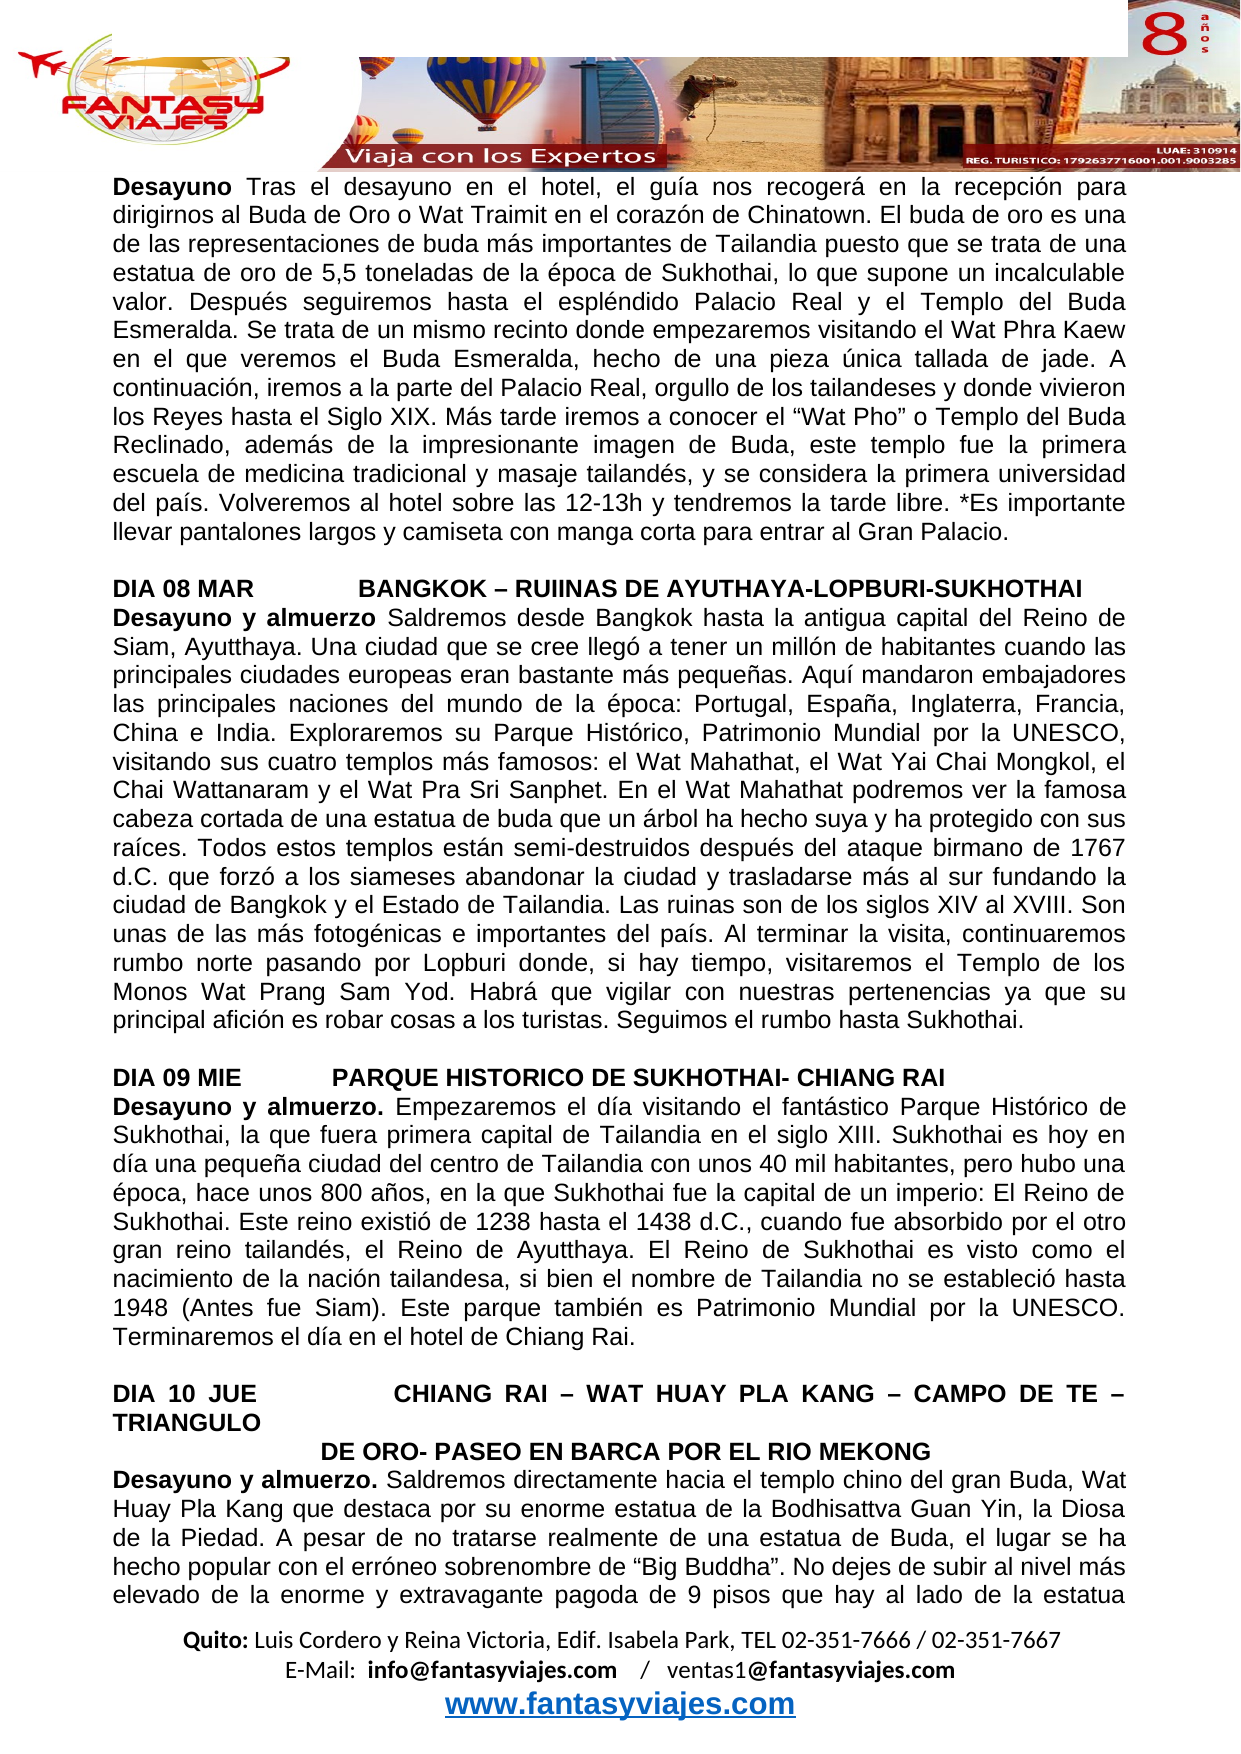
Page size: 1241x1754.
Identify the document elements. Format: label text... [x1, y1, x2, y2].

picture [1128, 0, 1241, 172]
text DIA 09 MIE PARQUE HISTORICO DE SUKHOTHAI- CHIANG RAI [112, 1063, 1128, 1092]
text DE ORO- PASEO EN BARCA POR EL RIO MEKONG [112, 1437, 1128, 1465]
text Desayuno y almuerzo. Empezaremos el día visitando el fantástico Parque Histórico de Sukhothai, la que fuera primera capital de Tailandia en el siglo XIII. Sukhothai es hoy en día una pequeña ciudad del centro de Tailandia con unos 40 mil habitantes, pero hubo una época, hace unos 800 años, en la que Sukhothai fue la capital de un imperio: El Reino de Sukhothai. Este reino existió de 1238 hasta el 1438 d.C., cuando fue absorbido por el otro gran reino tailandés, el Reino de Ayutthaya. El Reino de Sukhothai es visto como el nacimiento de la nación tailandesa, si bien el nombre de Tailandia no se estableció hasta 1948 (Antes fue Siam). Este parque también es Patrimonio Mundial por la UNESCO. Terminaremos el día en el hotel de Chiang Rai. [112, 1092, 1128, 1350]
text DIA 08 MAR BANGKOK – RUIINAS DE AYUTHAYA-LOPBURI-SUKHOTHAI [112, 574, 1128, 603]
picture [0, 0, 112, 172]
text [112, 1465, 1128, 1609]
text DIA 10 JUE CHIANG RAI – WAT HUAY PLA KANG – CAMPO DE TE – TRIANGULO [112, 1379, 1128, 1437]
text Desayuno y almuerzo Saldremos desde Bangkok hasta la antigua capital del Reino de Siam, Ayutthaya. Una ciudad que se cree llegó a tener un millón de habitantes cuando las principales ciudades europeas eran bastante más pequeñas. Aquí mandaron embajadores las principales naciones del mundo de la época: Portugal, España, Inglaterra, Francia, China e India. Exploraremos su Parque Histórico, Patrimonio Mundial por la UNESCO, visitando sus cuatro templos más famosos: el Wat Mahathat, el Wat Yai Chai Mongkol, el Chai Wattanaram y el Wat Pra Sri Sanphet. En el Wat Mahathat podremos ver la famosa cabeza cortada de una estatua de buda que un árbol ha hecho suya y ha protegido con sus raíces. Todos estos templos están semi-destruidos después del ataque birmano de 1767 d.C. que forzó a los siameses abandonar la ciudad y trasladarse más al sur fundando la ciudad de Bangkok y el Estado de Tailandia. Las ruinas son de los siglos XIV al XVIII. Son unas de las más fotogénicas e importantes del país. Al terminar la visita, continuaremos rumbo norte pasando por Lopburi donde, si hay tiempo, visitaremos el Templo de los Monos Wat Prang Sam Yod. Habrá que vigilar con nuestras pertenencias ya que su principal afición es robar cosas a los turistas. Seguimos el rumbo hasta Sukhothai. [112, 603, 1128, 1034]
text Desayuno Tras el desayuno en el hotel, el guía nos recogerá en la recepción para dirigirnos al Buda de Oro o Wat Traimit en el corazón de Chinatown. El buda de oro es una de las representaciones de buda más importantes de Tailandia puesto que se trata de una estatua de oro de 5,5 toneladas de la época de Sukhothai, lo que supone un incalculable valor. Después seguiremos hasta el espléndido Palacio Real y el Templo del Buda Esmeralda. Se trata de un mismo recinto donde empezaremos visitando el Wat Phra Kaew en el que veremos el Buda Esmeralda, hecho de una pieza única tallada de jade. A continuación, iremos a la parte del Palacio Real, orgullo de los tailandeses y donde vivieron los Reyes hasta el Siglo XIX. Más tarde iremos a conocer el “Wat Pho” o Templo del Buda Reclinado, además de la impresionante imagen de Buda, este templo fue la primera escuela de medicina tradicional y masaje tailandés, y se considera la primera universidad del país. Volveremos al hotel sobre las 12-13h y tendremos la tarde libre. *Es importante llevar pantalones largos y camiseta con manga corta para entrar al Gran Palacio. [112, 44, 1128, 545]
